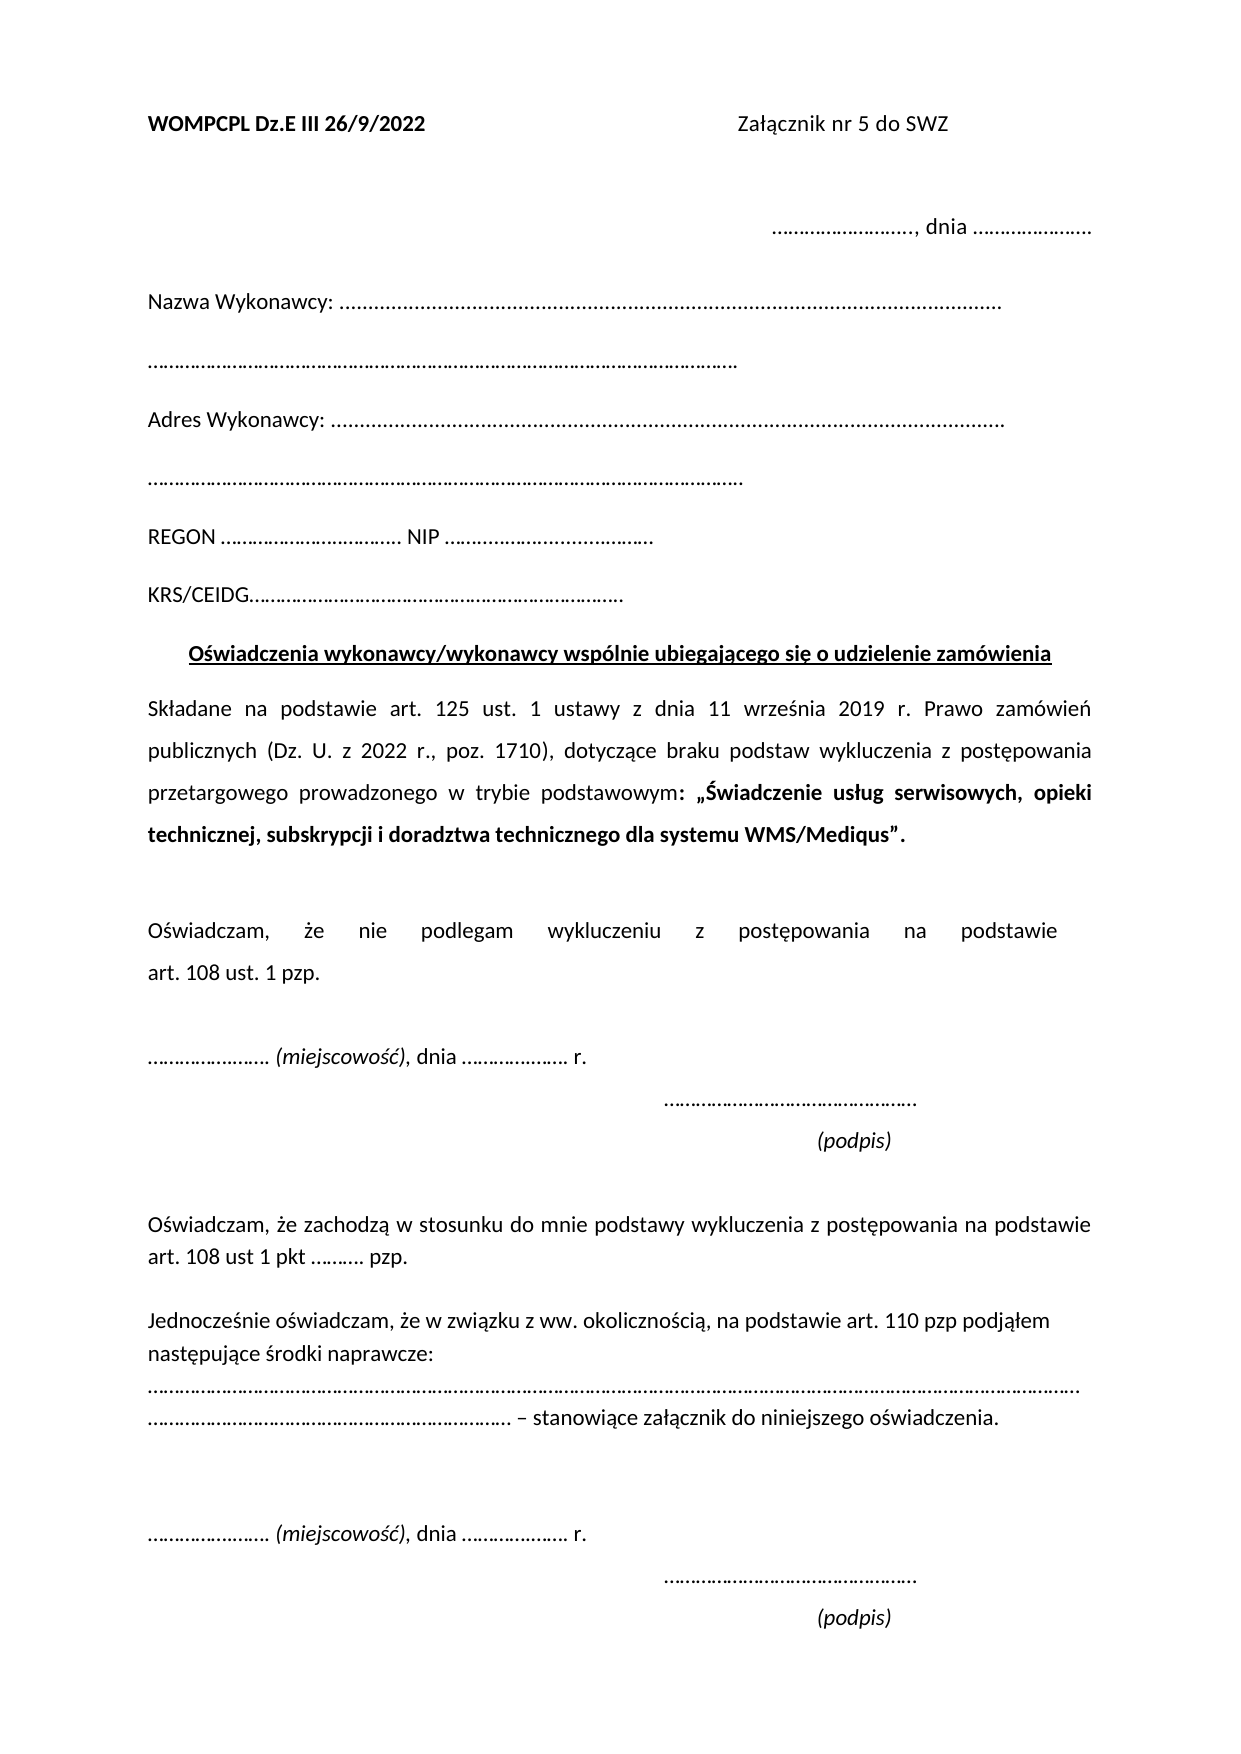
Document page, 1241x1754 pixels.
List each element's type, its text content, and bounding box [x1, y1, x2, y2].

text ………………………………………… [148, 1561, 1093, 1589]
text (podpis) [738, 1126, 1093, 1154]
text …………….……. (miejscowość), dnia ………….……. r. [148, 1519, 1093, 1547]
text …………….……. (miejscowość), dnia ………….……. r. [148, 1042, 1093, 1070]
text KRS/CEIDG…………………………………………………………….. [148, 581, 1093, 609]
text Adres Wykonawcy: ..................................................................................................................... [148, 405, 1093, 433]
text Składane na podstawie art. 125 ust. 1 ustawy z dnia 11 września 2019 r. Prawo zamówień publicznych (Dz. U. z 2022 r., poz. 1710), dotyczące braku podstaw wykluczenia z postępowania przetargowego prowadzonego w trybie podstawowym: „Świadczenie usług serwisowych, opieki technicznej, subskrypcji i doradztwa technicznego dla systemu WMS/Mediqus”. [148, 694, 1093, 848]
text Nazwa Wykonawcy: ................................................................................................................... [148, 287, 1093, 315]
text …………………………………………………………………………………………………. [148, 346, 1093, 374]
text Jednocześnie oświadczam, że w związku z ww. okolicznością, na podstawie art. 110 pzp podjąłem następujące środki naprawcze: ………………………………………………………………………………………………………………………………………………………………………………………………………………………… – stanowiące załącznik do niniejszego oświadczenia. [148, 1307, 1093, 1431]
text ………………………………………………………………………………………………….. [148, 463, 1093, 491]
text REGON …………………..……….. NIP …….....……............……… [148, 522, 1093, 550]
text Oświadczenia wykonawcy/wykonawcy wspólnie ubiegającego się o udzielenie zamówienia [148, 639, 1093, 667]
text Oświadczam, że nie podlegam wykluczeniu z postępowania na podstawie art. 108 ust. 1 pzp. [148, 916, 1093, 986]
text WOMPCPL Dz.E III 26/9/2022 Załącznik nr 5 do SWZ [148, 109, 1093, 138]
text (podpis) [738, 1603, 1093, 1631]
text …………………….., dnia …………………. [148, 212, 1093, 241]
text Oświadczam, że zachodzą w stosunku do mnie podstawy wykluczenia z postępowania na podstawie art. 108 ust 1 pkt ………. pzp. [148, 1210, 1093, 1270]
text ………………………………………… [148, 1084, 1093, 1112]
